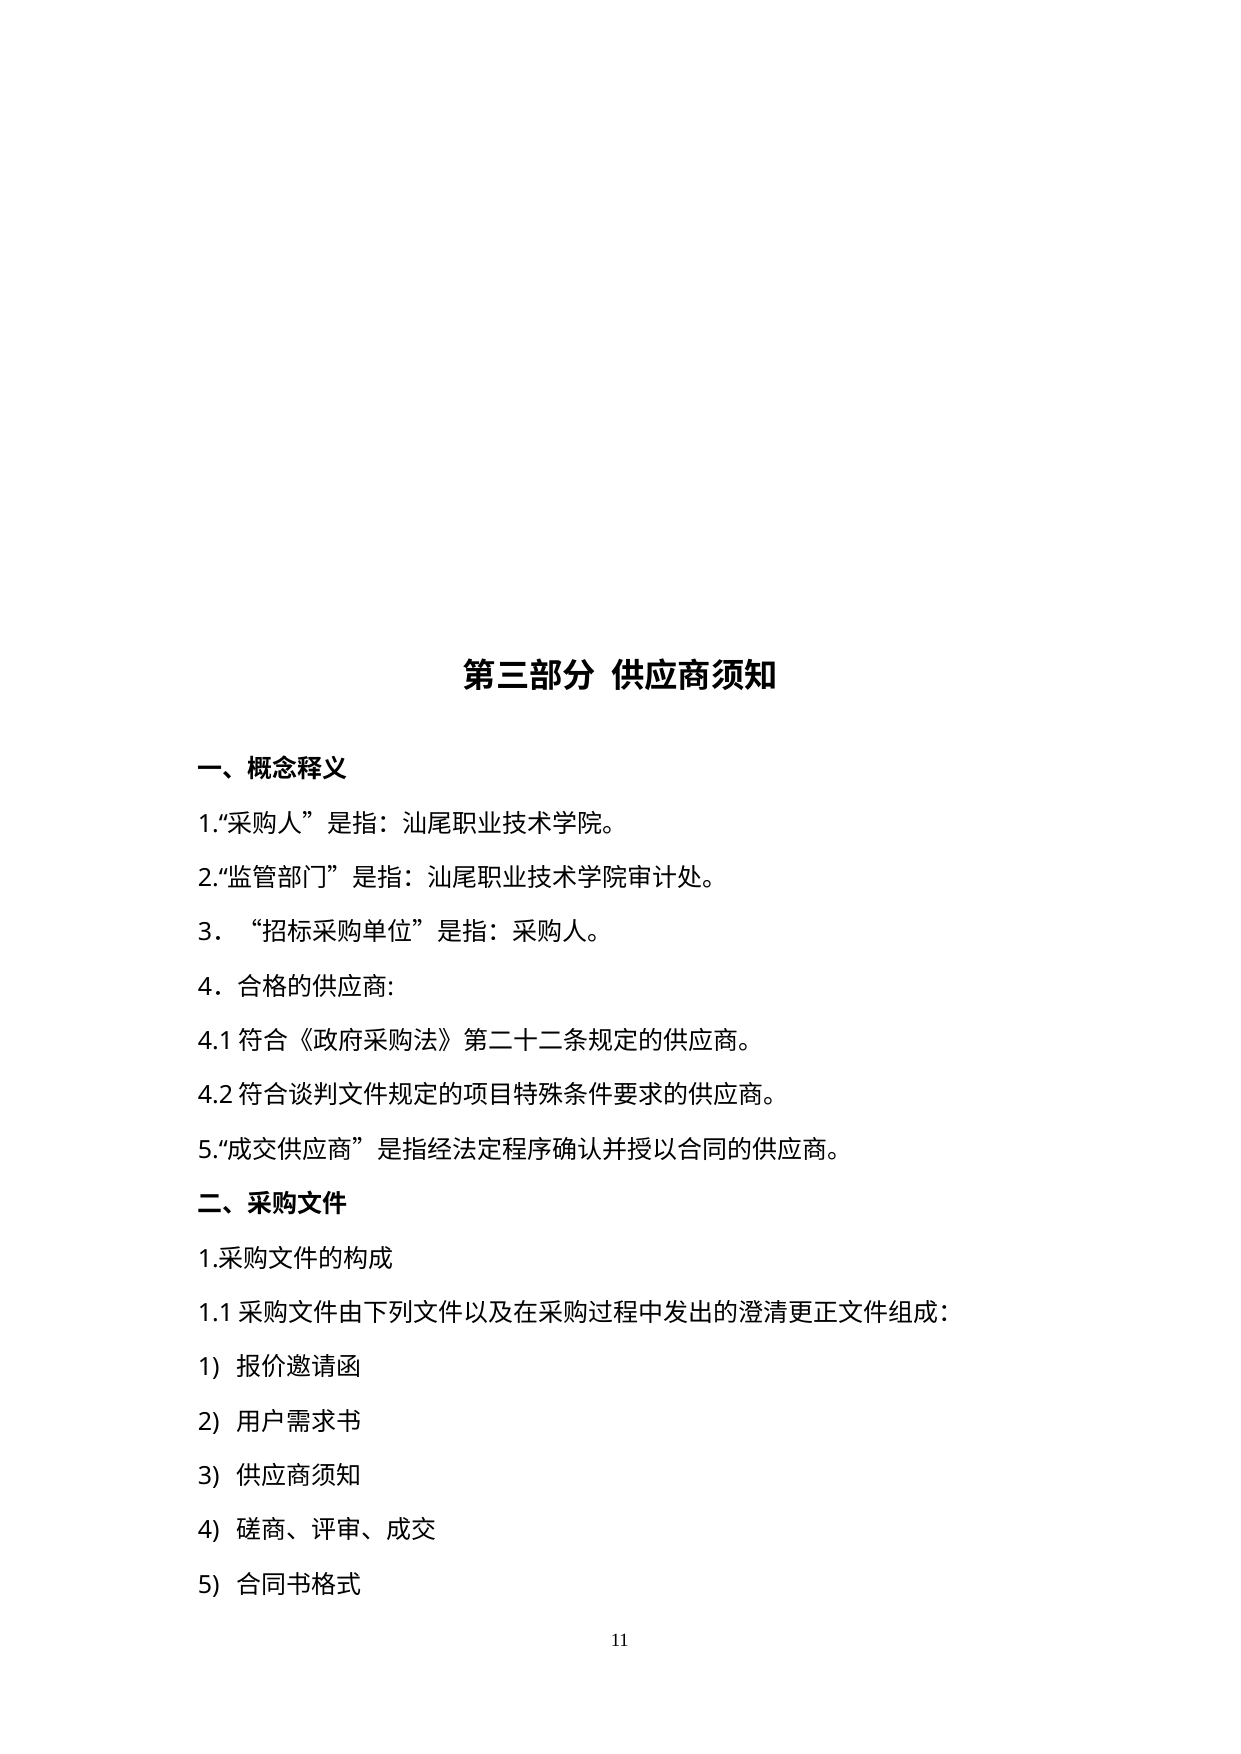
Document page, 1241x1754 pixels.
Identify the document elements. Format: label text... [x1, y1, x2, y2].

text 1) 报价邀请函 [148, 1347, 1092, 1383]
text 2.“监管部门”是指：汕尾职业技术学院审计处。 [148, 857, 1092, 894]
text 二、采购文件 [198, 1184, 1092, 1220]
text 3．“招标采购单位”是指：采购人。 [148, 912, 1092, 948]
text 5) 合同书格式 [148, 1564, 1092, 1601]
text 1.“采购人”是指：汕尾职业技术学院。 [148, 803, 1092, 839]
text 4.2符合谈判文件规定的项目特殊条件要求的供应商。 [148, 1075, 1092, 1111]
text 5.“成交供应商”是指经法定程序确认并授以合同的供应商。 [148, 1129, 1092, 1166]
text 第三部分 供应商须知 [148, 648, 1092, 698]
text 4) 磋商、评审、成交 [148, 1510, 1092, 1546]
text 1.1采购文件由下列文件以及在采购过程中发出的澄清更正文件组成： [148, 1292, 1092, 1329]
text 4．合格的供应商: [148, 966, 1092, 1002]
text 4.1符合《政府采购法》第二十二条规定的供应商。 [148, 1021, 1092, 1057]
text 2) 用户需求书 [148, 1401, 1092, 1437]
text 1.采购文件的构成 [148, 1238, 1092, 1274]
text 一、概念释义 [148, 749, 1092, 785]
text 3) 供应商须知 [148, 1456, 1092, 1492]
